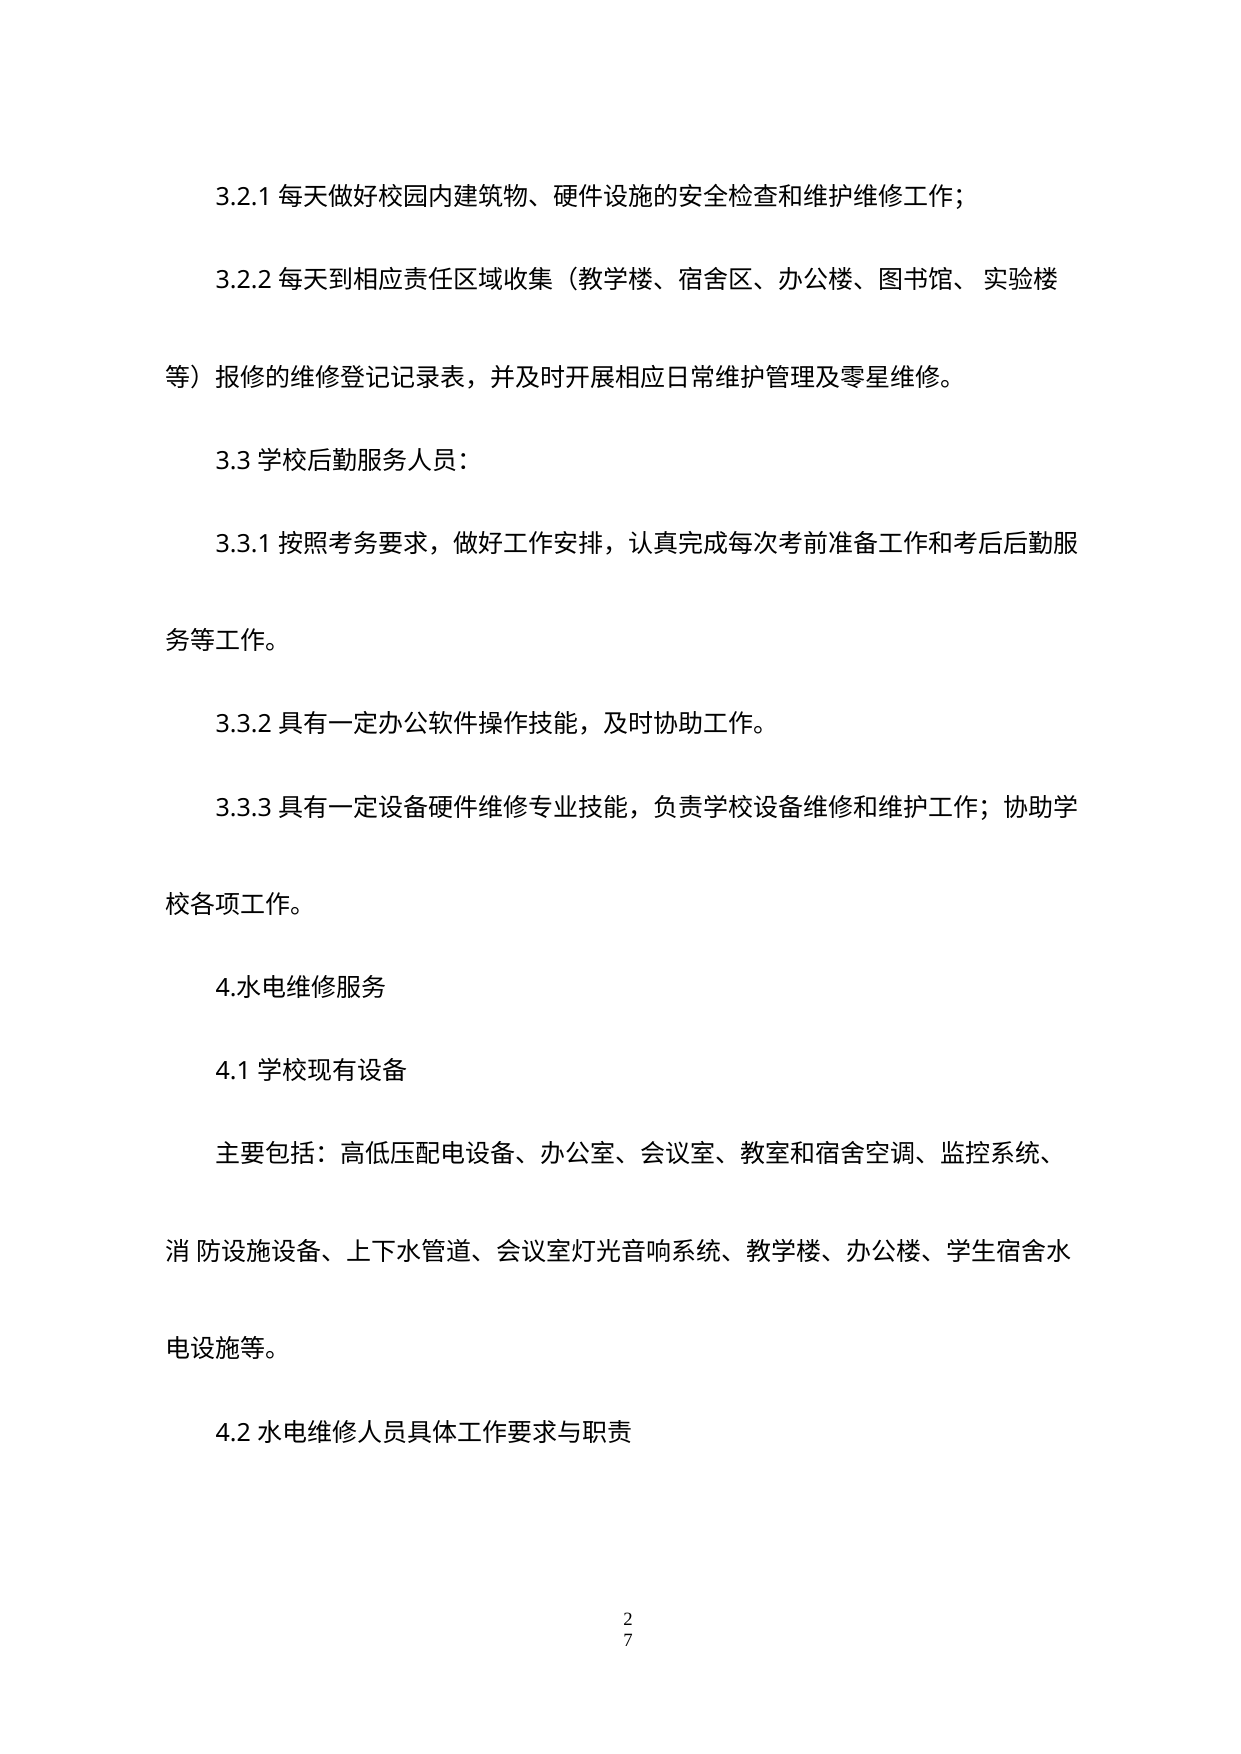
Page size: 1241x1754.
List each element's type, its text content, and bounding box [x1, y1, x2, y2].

text 主要包括：高低压配电设备、办公室、会议室、教室和宿舍空调、监控系统、消 防设施设备、上下水管道、会议室灯光音响系统、教学楼、办公楼、学生宿舍水电设施等。 [165, 1119, 1090, 1379]
text 3.3.3 具有一定设备硬件维修专业技能，负责学校设备维修和维护工作；协助学校各项工作。 [165, 773, 1090, 935]
text 4.水电维修服务 [165, 953, 1090, 1018]
text 3.3 学校后勤服务人员： [165, 426, 1090, 491]
text 3.2.2 每天到相应责任区域收集（教学楼、宿舍区、办公楼、图书馆、 实验楼等）报修的维修登记记录表，并及时开展相应日常维护管理及零星维修。 [165, 245, 1090, 408]
text 4.2 水电维修人员具体工作要求与职责 [165, 1398, 1090, 1463]
text 3.3.2 具有一定办公软件操作技能，及时协助工作。 [165, 689, 1090, 754]
text 4.1 学校现有设备 [165, 1036, 1090, 1101]
text 3.3.1 按照考务要求，做好工作安排，认真完成每次考前准备工作和考后后勤服务等工作。 [165, 509, 1090, 671]
text 3.2.1 每天做好校园内建筑物、硬件设施的安全检查和维护维修工作； [165, 162, 1090, 227]
